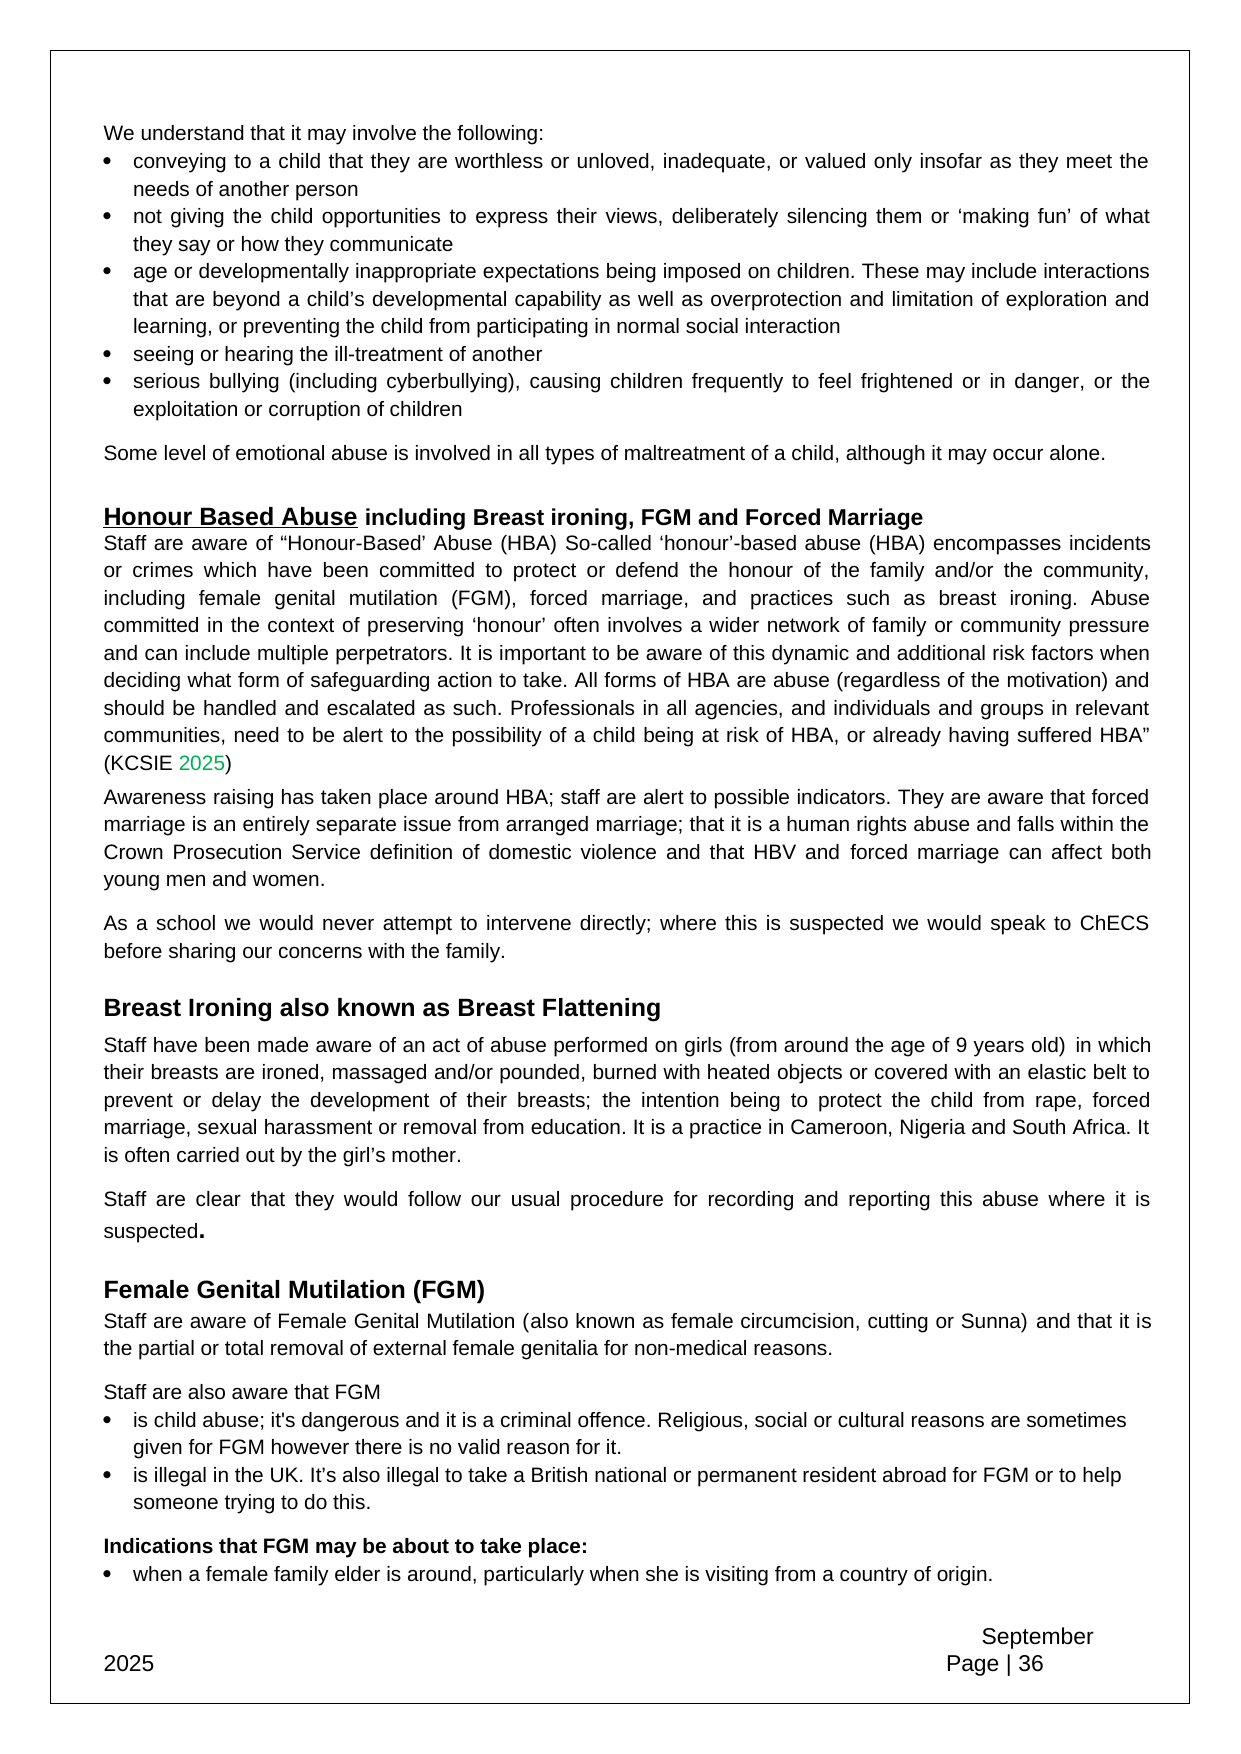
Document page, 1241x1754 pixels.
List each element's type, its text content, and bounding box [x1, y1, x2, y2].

text Honour Based Abuse including Breast ironing, FGM and Forced Marriage [103, 502, 1152, 531]
list not giving the child opportunities to express their views, deliberately silencing them or ‘making fun’ of what they say or how they communicate [103, 204, 1152, 255]
text Staff are aware of “Honour-Based’ Abuse (HBA) So-called ‘honour’-based abuse (HBA) encompasses incidents or crimes which have been committed to protect or defend the honour of the family and/or the community, including female genital mutilation (FGM), forced marriage, and practices such as breast ironing. Abuse committed in the context of preserving ‘honour’ often involves a wider network of family or community pressure and can include multiple perpetrators. It is important to be aware of this dynamic and additional risk factors when deciding what form of safeguarding action to take. All forms of HBA are abuse (regardless of the motivation) and should be handled and escalated as such. Professionals in all agencies, and individuals and groups in relevant communities, need to be alert to the possibility of a child being at risk of HBA, or already having suffered HBA” (KCSIE 2025) [103, 531, 1152, 775]
list conveying to a child that they are worthless or unloved, inadequate, or valued only insofar as they meet the needs of another person [103, 149, 1152, 200]
list seeing or hearing the ill-treatment of another [103, 342, 1152, 366]
text Some level of emotional abuse is involved in all types of maltreatment of a child, although it may occur alone. [103, 441, 1152, 465]
list is illegal in the UK. It’s also illegal to take a British national or permanent resident abroad for FGM or to help someone trying to do this. [103, 1462, 1152, 1514]
list Staff have been made aware of an act of abuse performed on girls (from around the age of 9 years old) in which their breasts are ironed, massaged and/or pounded, burned with heated objects or covered with an elastic belt to prevent or delay the development of their breasts; the intention being to protect the child from rape, forced marriage, sexual harassment or removal from education. It is a practice in Cameroon, Nigeria and South Africa. It is often carried out by the girl’s mother. [103, 1033, 1152, 1167]
list serious bullying (including cyberbullying), causing children frequently to feel frightened or in danger, or the exploitation or corruption of children [103, 369, 1152, 421]
list age or developmentally inappropriate expectations being imposed on children. These may include interactions that are beyond a child’s developmental capability as well as overprotection and limitation of exploration and learning, or preventing the child from participating in normal social interaction [103, 259, 1152, 338]
list is child abuse; it's dangerous and it is a criminal offence. Religious, social or cultural reasons are sometimes given for FGM however there is no valid reason for it. [103, 1407, 1152, 1459]
text Staff are aware of Female Genital Mutilation (also known as female circumcision, cutting or Sunna) and that it is the partial or total removal of external female genitalia for non-medical reasons. [103, 1308, 1152, 1360]
text Indications that FGM may be about to take place: [103, 1534, 1152, 1558]
text Awareness raising has taken place around HBA; staff are alert to possible indicators. They are aware that forced marriage is an entirely separate issue from arranged marriage; that it is a human rights abuse and falls within the Crown Prosecution Service definition of domestic violence and that HBV and forced marriage can affect both young men and women. [103, 784, 1152, 891]
list when a female family elder is around, particularly when she is visiting from a country of origin. [103, 1562, 1152, 1586]
text As a school we would never attempt to intervene directly; where this is suspected we would speak to ChECS before sharing our concerns with the family. [103, 911, 1152, 962]
text Staff are clear that they would follow our usual procedure for recording and reporting this abuse where it is suspected. [103, 1187, 1152, 1244]
text Staff are also aware that FGM [103, 1380, 1152, 1404]
text Breast Ironing also known as Breast Flattening [103, 993, 1152, 1022]
text Female Genital Mutilation (FGM) [103, 1275, 1152, 1304]
text We understand that it may involve the following: [103, 121, 1152, 145]
